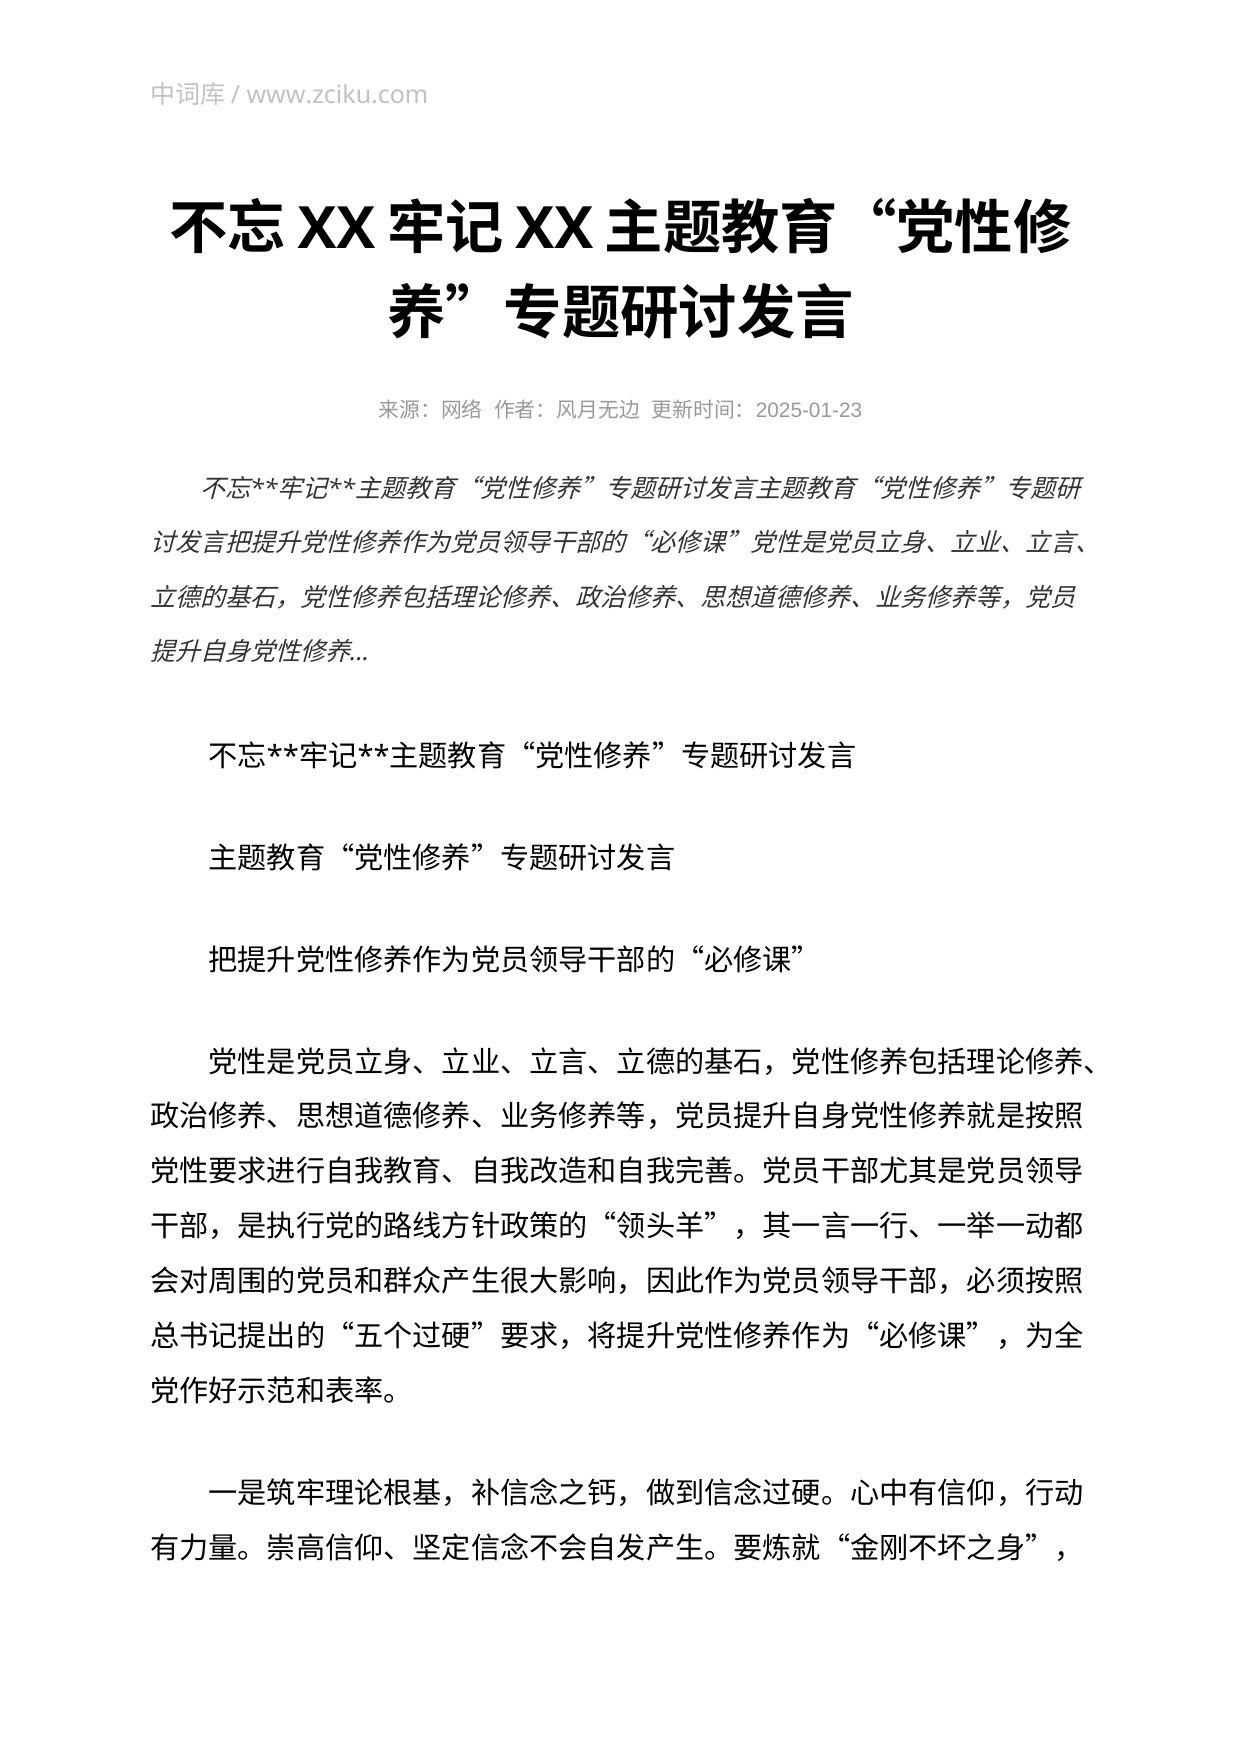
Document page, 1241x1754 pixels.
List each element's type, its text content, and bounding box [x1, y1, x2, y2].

text 党性是党员立身、立业、立言、立德的基石，党性修养包括理论修养、政治修养、思想道德修养、业务修养等，党员提升自身党性修养就是按照党性要求进行自我教育、自我改造和自我完善。党员干部尤其是党员领导干部，是执行党的路线方针政策的“领头羊”，其一言一行、一举一动都会对周围的党员和群众产生很大影响，因此作为党员领导干部，必须按照总书记提出的“五个过硬”要求，将提升党性修养作为“必修课”，为全党作好示范和表率。 [150, 1038, 1090, 1410]
text 不忘**牢记**主题教育“党性修养”专题研讨发言主题教育“党性修养”专题研讨发言把提升党性修养作为党员领导干部的“必修课”党性是党员立身、立业、立言、立德的基石，党性修养包括理论修养、政治修养、思想道德修养、业务修养等，党员提升自身党性修养... [150, 468, 1090, 668]
subtitle 不忘XX牢记XX主题教育“党性修养”专题研讨发言 [150, 181, 1090, 351]
text 主题教育“党性修养”专题研讨发言 [150, 834, 1090, 877]
text 把提升党性修养作为党员领导干部的“必修课” [150, 936, 1090, 979]
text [150, 1469, 1090, 1566]
text 来源：网络 作者：风月无边 更新时间：2025-01-23 [150, 397, 1090, 421]
text 不忘**牢记**主题教育“党性修养”专题研讨发言 [150, 733, 1090, 775]
